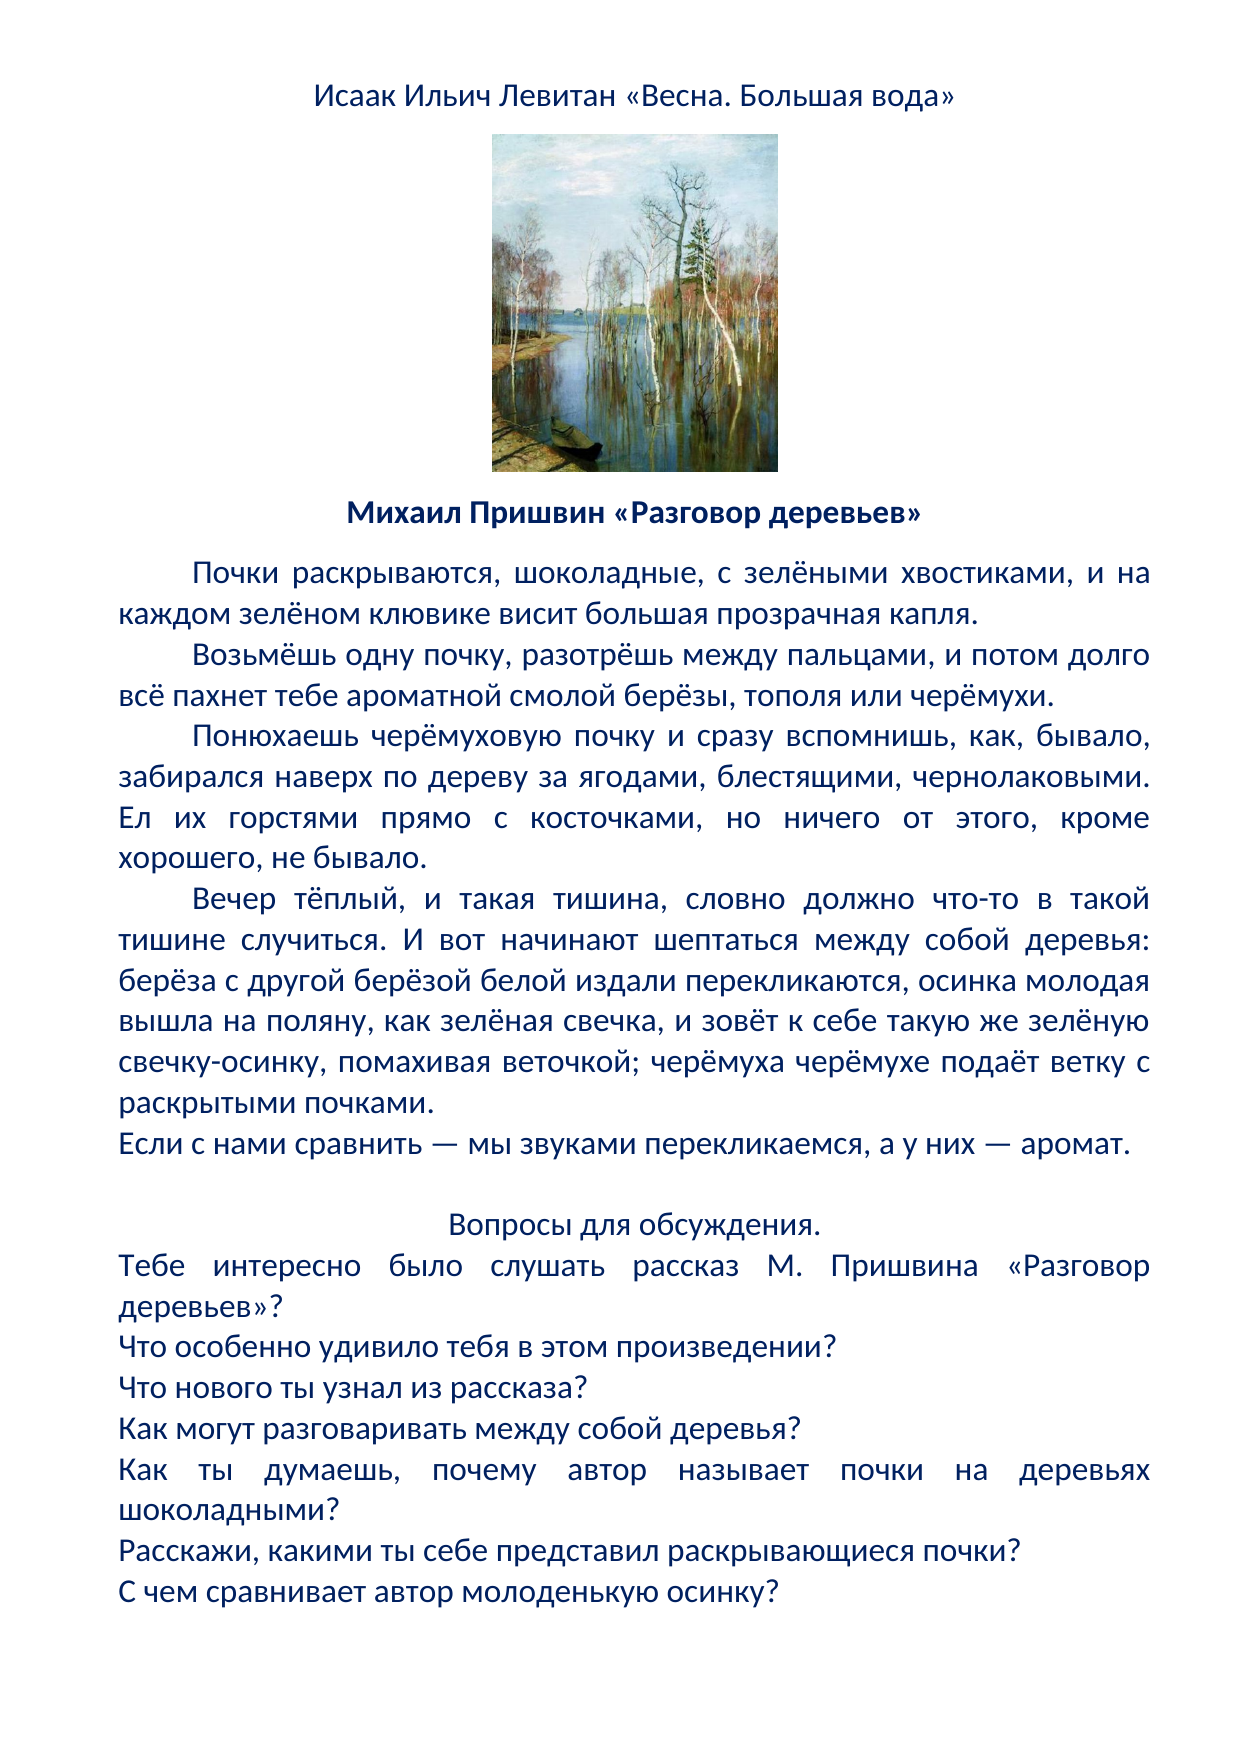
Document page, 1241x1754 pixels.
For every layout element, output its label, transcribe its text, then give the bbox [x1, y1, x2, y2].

text Вопросы для обсуждения. [118, 1203, 1152, 1244]
text Как ты думаешь, почему автор называет почки на деревьях шоколадными? [118, 1447, 1152, 1529]
picture [492, 134, 778, 472]
text Как могут разговаривать между собой деревья? [118, 1407, 1152, 1447]
text Расскажи, какими ты себе представил раскрывающиеся почки? [118, 1529, 1152, 1570]
text Если с нами сравнить — мы звуками перекликаемся, а у них — аромат. [118, 1122, 1152, 1162]
text Что особенно удивило тебя в этом произведении? [118, 1325, 1152, 1366]
text Вечер тёплый, и такая тишина, словно должно что-то в такой тишине случиться. И вот начинают шептаться между собой деревья: берёза с другой берёзой белой издали перекликаются, осинка молодая вышла на поляну, как зелёная свечка, и зовёт к себе такую же зелёную свечку-осинку, помахивая веточкой; черёмуха черёмухе подаёт ветку с раскрытыми почками. [118, 877, 1152, 1122]
text Исаак Ильич Левитан «Весна. Большая вода» [118, 74, 1152, 114]
text Возьмёшь одну почку, разотрёшь между пальцами, и потом долго всё пахнет тебе ароматной смолой берёзы, тополя или черёмухи. [118, 633, 1152, 714]
text С чем сравнивает автор молоденькую осинку? [118, 1570, 1152, 1610]
text Михаил Пришвин «Разговор деревьев» [118, 491, 1152, 532]
text Почки раскрываются, шоколадные, с зелёными хвостиками, и на каждом зелёном клювике висит большая прозрачная капля. [118, 551, 1152, 633]
text Тебе интересно было слушать рассказ М. Пришвина «Разговор деревьев»? [118, 1244, 1152, 1325]
text Понюхаешь черёмуховую почку и сразу вспомнишь, как, бывало, забирался наверх по дереву за ягодами, блестящими, чернолаковыми. Ел их горстями прямо с косточками, но ничего от этого, кроме хорошего, не бывало. [118, 714, 1152, 877]
text Что нового ты узнал из рассказа? [118, 1366, 1152, 1407]
